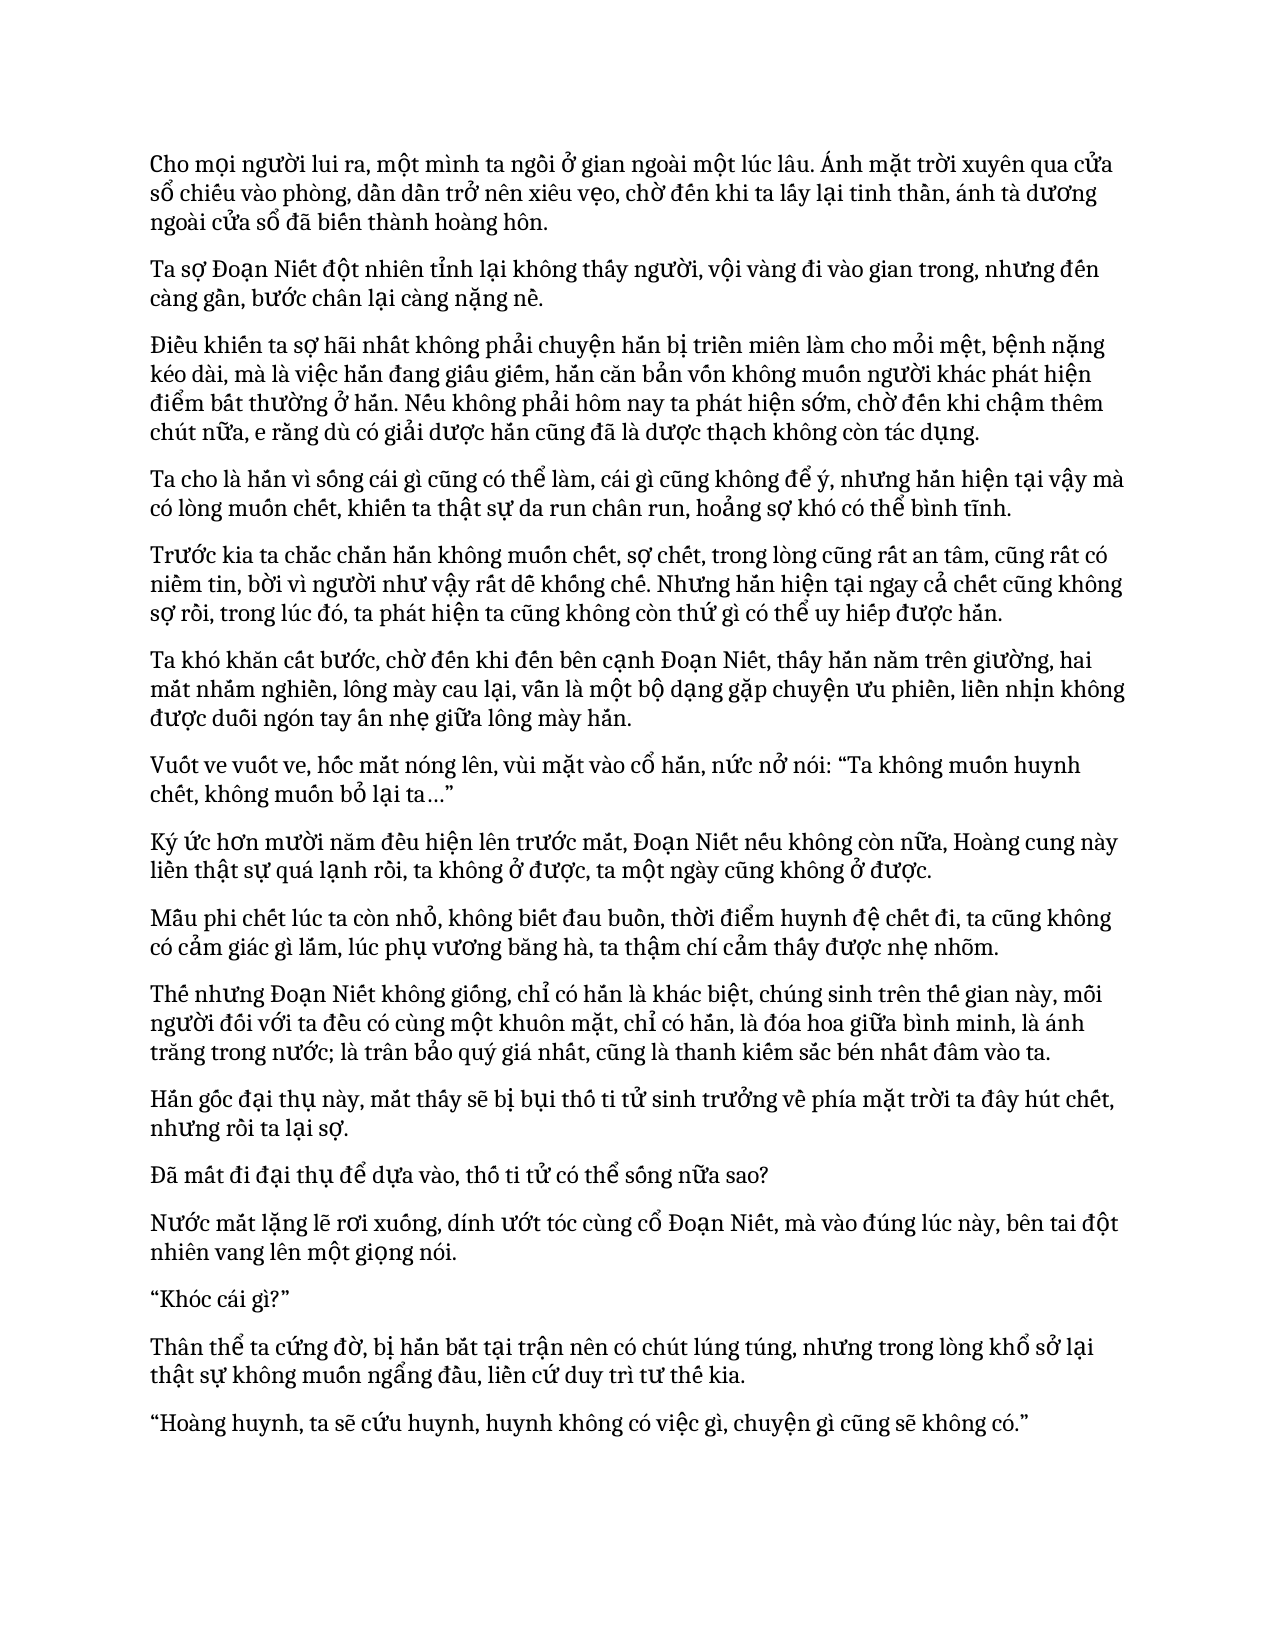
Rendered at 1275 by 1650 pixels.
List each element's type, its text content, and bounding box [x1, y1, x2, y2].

text Ta sợ Đoạn Niết đột nhiên tỉnh lại không thấy người, vội vàng đi vào gian trong, nhưng đến càng gần, bước chân lại càng nặng nề. [150, 255, 1125, 312]
text Điều khiến ta sợ hãi nhất không phải chuyện hắn bị triền miên làm cho mỏi mệt, bệnh nặng kéo dài, mà là việc hắn đang giấu giếm, hắn căn bản vốn không muốn người khác phát hiện điểm bất thường ở hắn. Nếu không phải hôm nay ta phát hiện sớm, chờ đến khi chậm thêm chút nữa, e rằng dù có giải dược hắn cũng đã là dược thạch không còn tác dụng. [150, 331, 1125, 446]
text Thế nhưng Đoạn Niết không giống, chỉ có hắn là khác biệt, chúng sinh trên thế gian này, mỗi người đối với ta đều có cùng một khuôn mặt, chỉ có hắn, là đóa hoa giữa bình minh, là ánh trăng trong nước; là trân bảo quý giá nhất, cũng là thanh kiếm sắc bén nhất đâm vào ta. [150, 980, 1125, 1066]
text Trước kia ta chắc chắn hắn không muốn chết, sợ chết, trong lòng cũng rất an tâm, cũng rất có niềm tin, bời vì người như vậy rất dễ khống chế. Nhưng hắn hiện tại ngay cả chết cũng không sợ rồi, trong lúc đó, ta phát hiện ta cũng không còn thứ gì có thể uy hiếp được hắn. [150, 541, 1125, 627]
text Vuốt ve vuốt ve, hốc mắt nóng lên, vùi mặt vào cổ hắn, nức nở nói: “Ta không muốn huynh chết, không muốn bỏ lại ta…” [150, 751, 1125, 809]
text Ta cho là hắn vì sống cái gì cũng có thể làm, cái gì cũng không để ý, nhưng hắn hiện tại vậy mà có lòng muốn chết, khiến ta thật sự da run chân run, hoảng sợ khó có thể bình tĩnh. [150, 465, 1125, 522]
text Mẫu phi chết lúc ta còn nhỏ, không biết đau buồn, thời điểm huynh đệ chết đi, ta cũng không có cảm giác gì lắm, lúc phụ vương băng hà, ta thậm chí cảm thấy được nhẹ nhõm. [150, 904, 1125, 961]
text Hắn gốc đại thụ này, mắt thấy sẽ bị bụi thố ti tử sinh trưởng về phía mặt trời ta đây hút chết, nhưng rồi ta lại sợ. [150, 1085, 1125, 1142]
text Cho mọi người lui ra, một mình ta ngồi ở gian ngoài một lúc lâu. Ánh mặt trời xuyên qua cửa sổ chiếu vào phòng, dần dần trở nên xiêu vẹo, chờ đến khi ta lấy lại tinh thần, ánh tà dương ngoài cửa sổ đã biến thành hoàng hôn. [150, 150, 1125, 236]
text Ký ức hơn mười năm đều hiện lên trước mắt, Đoạn Niết nếu không còn nữa, Hoàng cung này liền thật sự quá lạnh rồi, ta không ở được, ta một ngày cũng không ở được. [150, 827, 1125, 885]
text Thân thể ta cứng đờ, bị hắn bắt tại trận nên có chút lúng túng, nhưng trong lòng khổ sở lại thật sự không muốn ngẩng đầu, liền cứ duy trì tư thế kia. [150, 1332, 1125, 1390]
text Đã mất đi đại thụ để dựa vào, thố ti tử có thể sống nữa sao? [150, 1161, 1125, 1190]
text Nước mắt lặng lẽ rơi xuống, dính ướt tóc cùng cổ Đoạn Niết, mà vào đúng lúc này, bên tai đột nhiên vang lên một giọng nói. [150, 1209, 1125, 1266]
text “Khóc cái gì?” [150, 1285, 1125, 1314]
text “Hoàng huynh, ta sẽ cứu huynh, huynh không có việc gì, chuyện gì cũng sẽ không có.” [150, 1409, 1125, 1437]
text Ta khó khăn cất bước, chờ đến khi đến bên cạnh Đoạn Niết, thấy hắn nằm trên giường, hai mắt nhắm nghiền, lông mày cau lại, vẫn là một bộ dạng gặp chuyện ưu phiền, liền nhịn không được duỗi ngón tay ấn nhẹ giữa lông mày hắn. [150, 646, 1125, 732]
